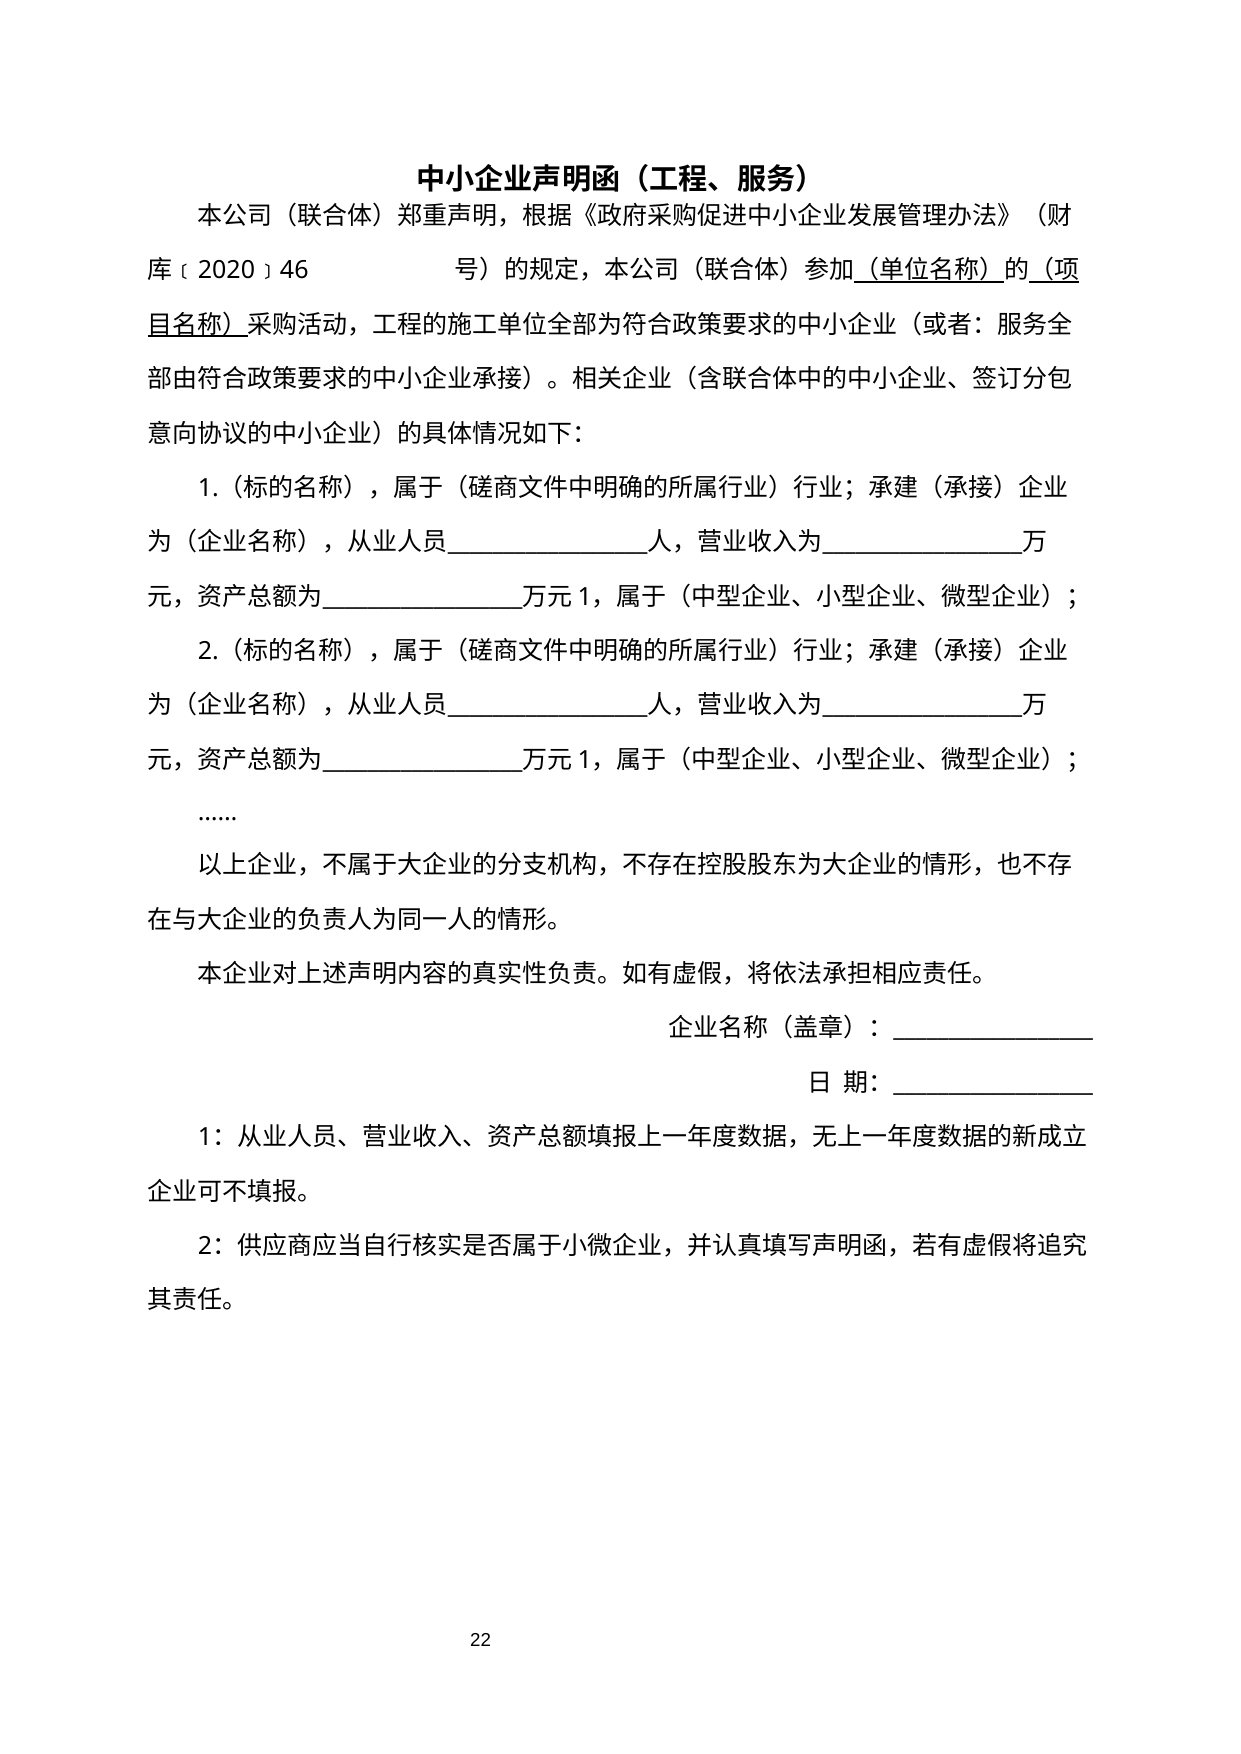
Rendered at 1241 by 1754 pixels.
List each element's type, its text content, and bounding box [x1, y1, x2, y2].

text 企业名称（盖章）：__________________ [148, 1008, 1093, 1044]
text 2.（标的名称），属于（磋商文件中明确的所属行业）行业；承建（承接）企业为（企业名称），从业人员__________________人，营业收入为__________________万元，资产总额为__________________万元1，属于（中型企业、小型企业、微型企业）； [148, 631, 1093, 776]
text 日 期：__________________ [148, 1062, 1093, 1098]
text 1：从业人员、营业收入、资产总额填报上一年度数据，无上一年度数据的新成立企业可不填报。 [148, 1117, 1093, 1207]
text 2：供应商应当自行核实是否属于小微企业，并认真填写声明函，若有虚假将追究其责任。 [148, 1225, 1093, 1316]
text 以上企业，不属于大企业的分支机构，不存在控股股东为大企业的情形，也不存在与大企业的负责人为同一人的情形。 [148, 845, 1093, 935]
text 本公司（联合体）郑重声明，根据《政府采购促进中小企业发展管理办法》（财库﹝2020﹞46 号）的规定，本公司（联合体）参加（单位名称）的（项目名称）采购活动，工程的施工单位全部为符合政策要求的中小企业（或者：服务全部由符合政策要求的中小企业承接）。相关企业（含联合体中的中小企业、签订分包意向协议的中小企业）的具体情况如下： [148, 196, 1093, 449]
text 1.（标的名称），属于（磋商文件中明确的所属行业）行业；承建（承接）企业为（企业名称），从业人员__________________人，营业收入为__________________万元，资产总额为__________________万元1，属于（中型企业、小型企业、微型企业）； [148, 467, 1093, 612]
text 本企业对上述声明内容的真实性负责。如有虚假，将依法承担相应责任。 [148, 953, 1093, 990]
text …… [148, 794, 1093, 828]
text 中小企业声明函（工程、服务） [148, 162, 1093, 196]
